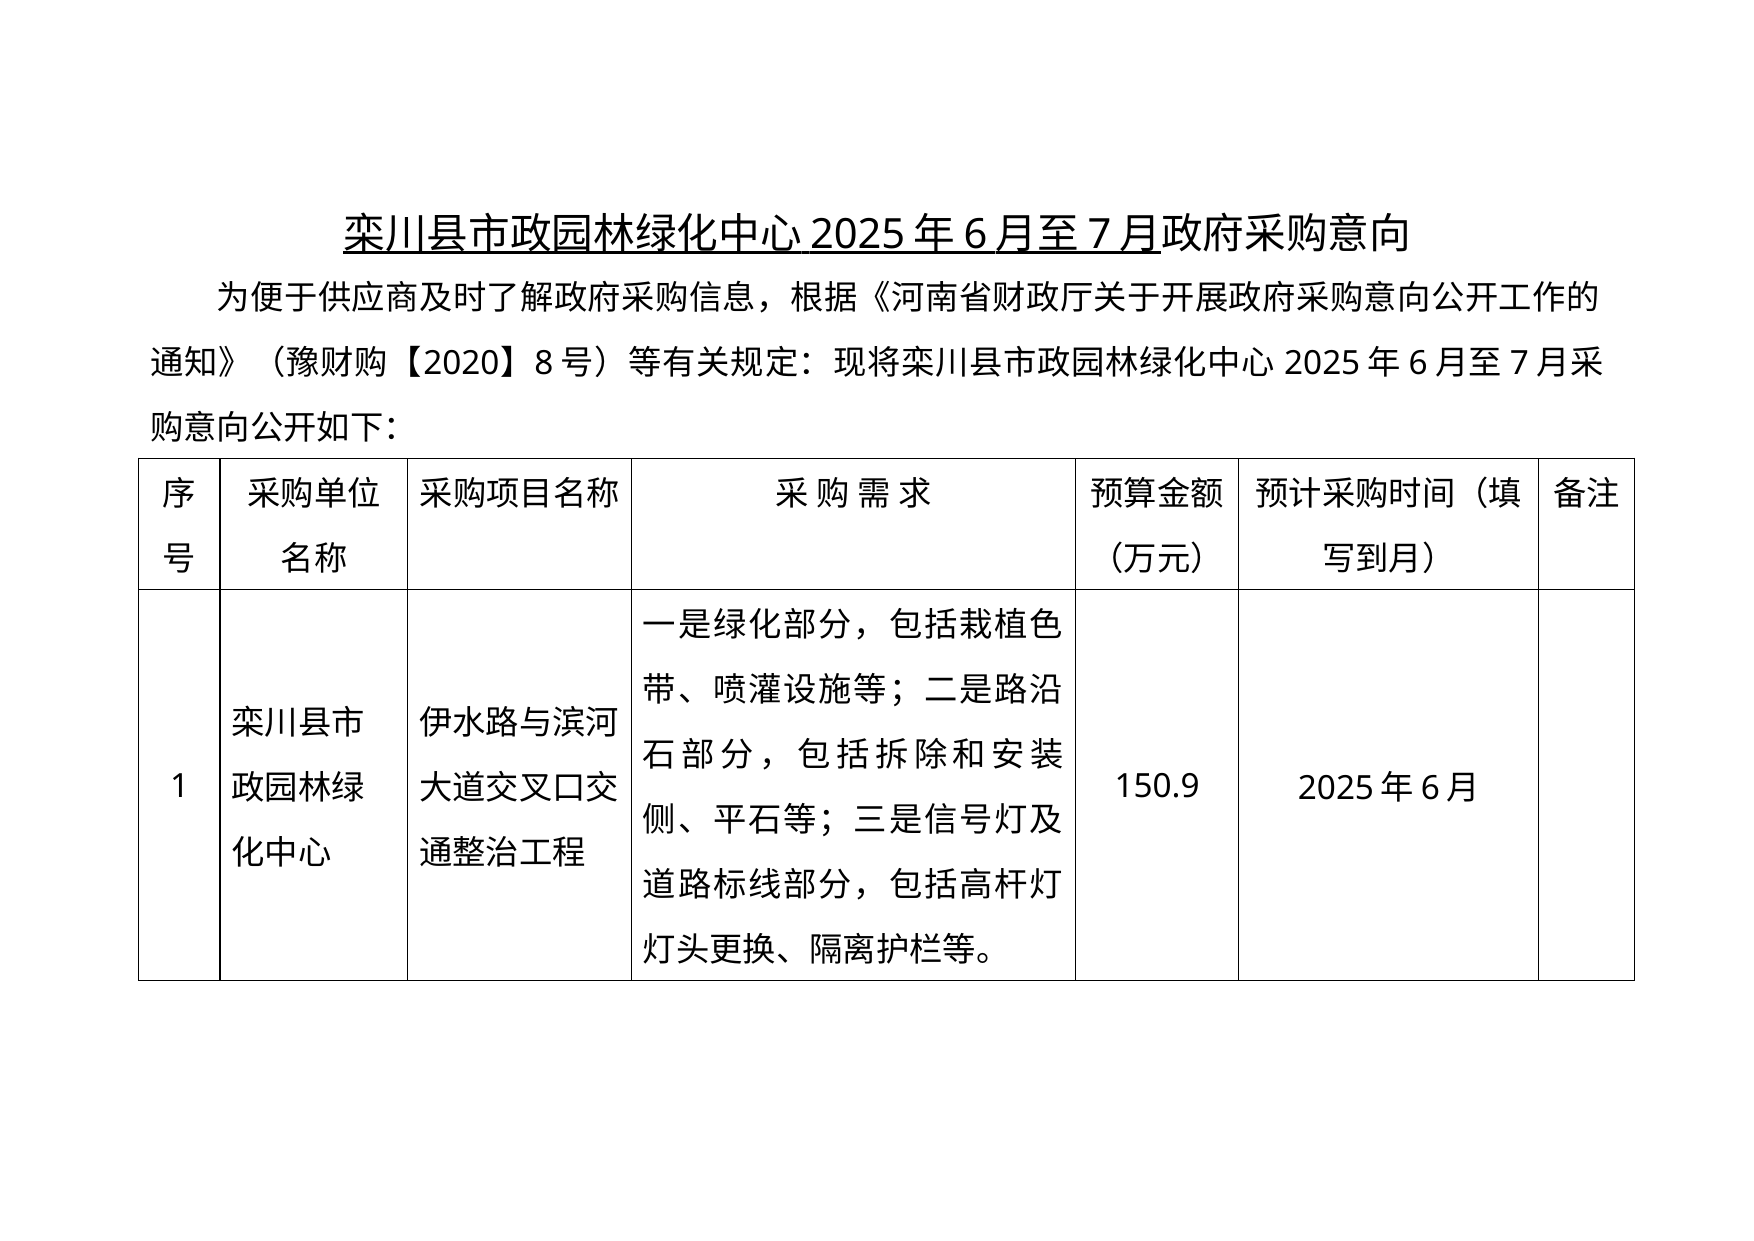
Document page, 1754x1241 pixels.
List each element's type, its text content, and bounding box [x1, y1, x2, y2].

table_header 备注 [1539, 459, 1634, 589]
table_header 序号 [139, 459, 219, 589]
table_cell 伊水路与滨河大道交叉口交通整治工程 [408, 590, 631, 980]
table_header 采 购 需 求 [632, 459, 1075, 589]
text 为便于供应商及时了解政府采购信息，根据《河南省财政厅关于开展政府采购意向公开工作的通知》（豫财购【2020】8号）等有关规定：现将栾川县市政园林绿化中心2025年6月至7月采购意向公开如下： [150, 263, 1604, 458]
table_cell 1 [139, 590, 219, 980]
table_cell 2025年6月 [1239, 590, 1538, 980]
text 栾川县市政园林绿化中心2025年6月至7月政府采购意向 [150, 198, 1604, 263]
table_cell [1539, 590, 1634, 980]
table_header 预计采购时间（填写到月） [1239, 459, 1538, 589]
table_cell 栾川县市政园林绿化中心 [221, 590, 407, 980]
table_cell 一是绿化部分，包括栽植色带、喷灌设施等；二是路沿石部分，包括拆除和安装侧、平石等；三是信号灯及道路标线部分，包括高杆灯灯头更换、隔离护栏等。 [632, 590, 1075, 980]
table_header 采购单位名称 [221, 459, 407, 589]
table_header 采购项目名称 [408, 459, 631, 589]
table_cell 150.9 [1076, 590, 1238, 980]
table_header 预算金额（万元） [1076, 459, 1238, 589]
